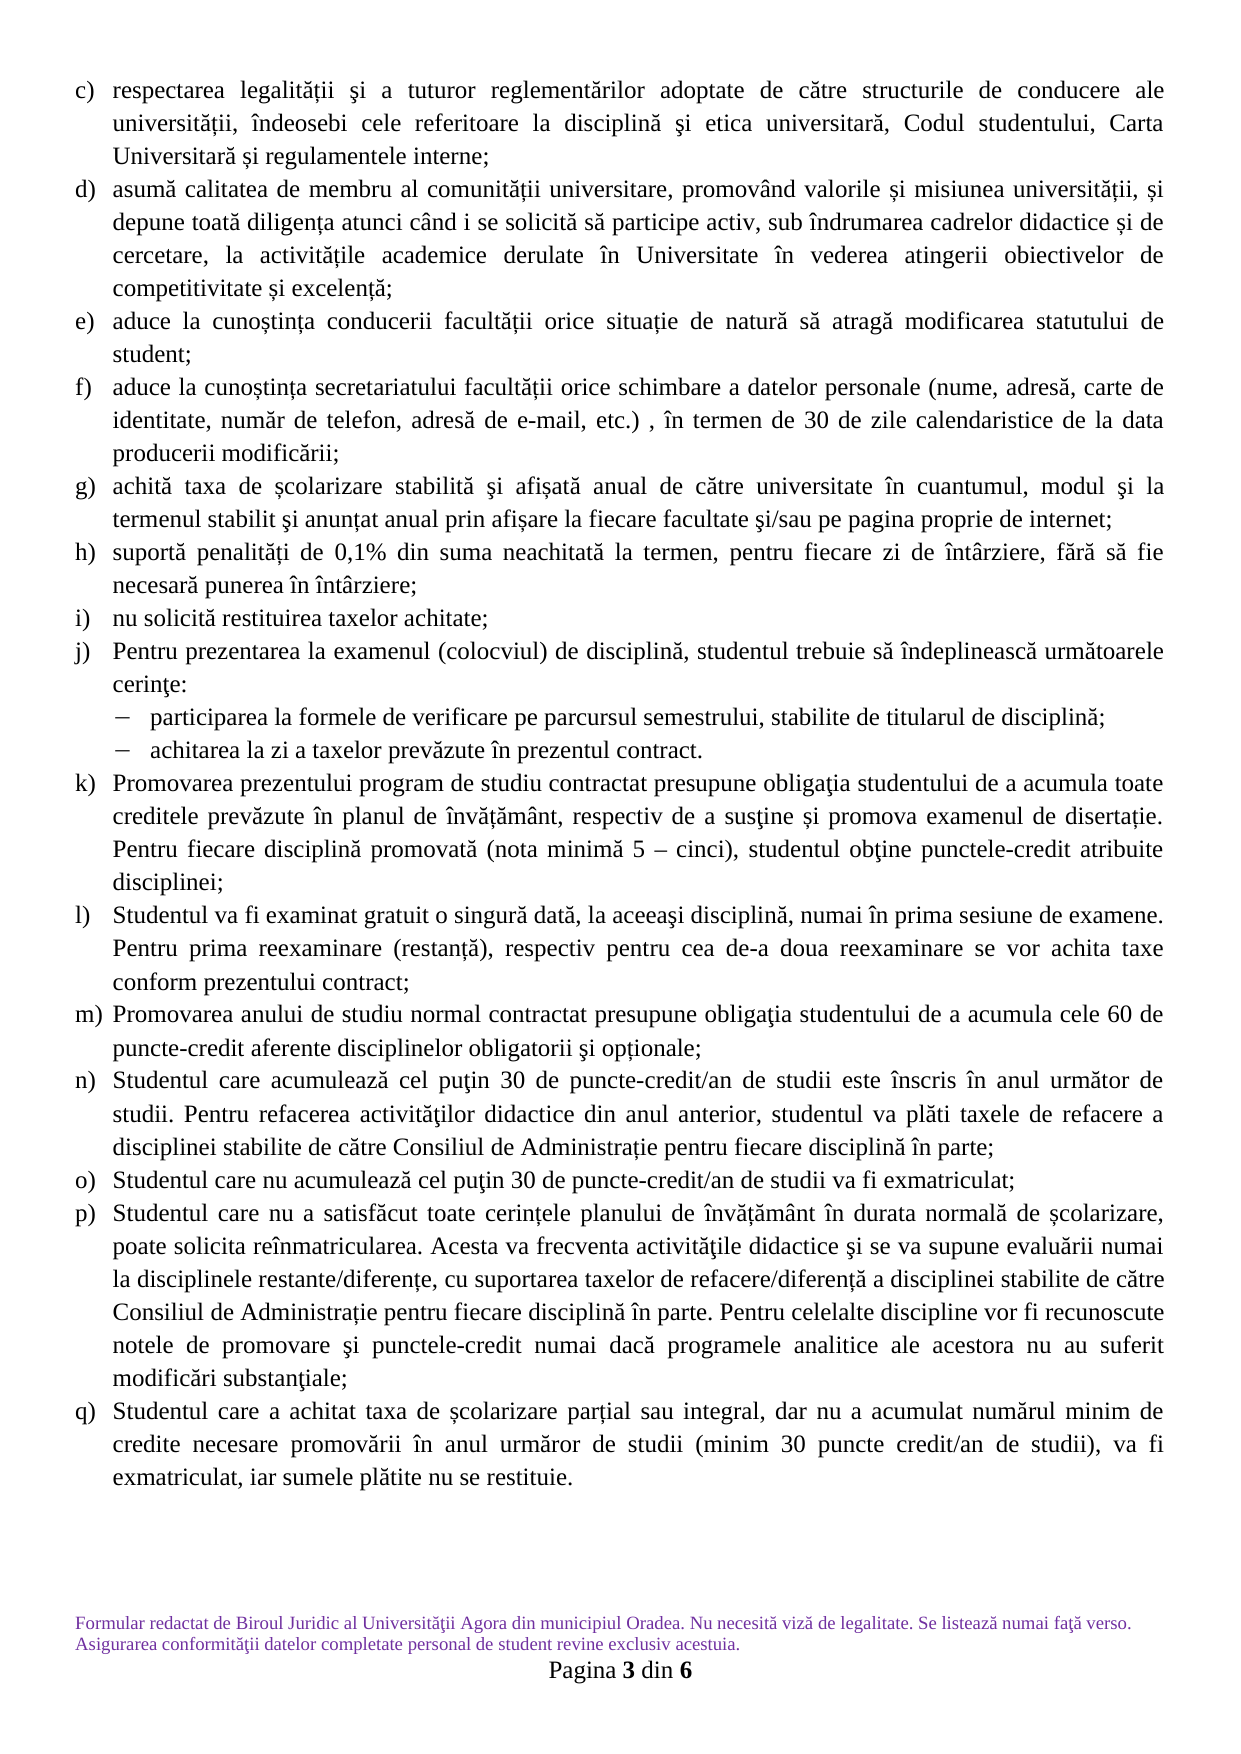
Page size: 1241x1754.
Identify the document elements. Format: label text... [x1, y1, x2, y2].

list Promovarea prezentului program de studiu contractat presupune obligaţia studentului de a acumula toate creditele prevăzute în planul de învățământ, respectiv de a susţine și promova examenul de disertație. Pentru fiecare disciplină promovată (nota minimă 5 – cinci), studentul obţine punctele-credit atribuite disciplinei; [75, 768, 1165, 896]
list aduce la cunoștința secretariatului facultății orice schimbare a datelor personale (nume, adresă, carte de identitate, număr de telefon, adresă de e-mail, etc.) , în termen de 30 de zile calendaristice de la data producerii modificării; [75, 372, 1165, 467]
list Studentul care acumulează cel puţin 30 de puncte-credit/an de studii este înscris în anul următor de studii. Pentru refacerea activităţilor didactice din anul anterior, studentul va plăti taxele de refacere a disciplinei stabilite de către Consiliul de Administrație pentru fiecare disciplină în parte; [75, 1066, 1165, 1160]
list Studentul care nu a satisfăcut toate cerințele planului de învățământ în durata normală de școlarizare, poate solicita reînmatricularea. Acesta va frecventa activităţile didactice şi se va supune evaluării numai la disciplinele restante/diferențe, cu suportarea taxelor de refacere/diferență a disciplinei stabilite de către Consiliul de Administrație pentru fiecare disciplină în parte. Pentru celelalte discipline vor fi recunoscute notele de promovare şi punctele-credit numai dacă programele analitice ale acestora nu au suferit modificări substanţiale; [75, 1198, 1165, 1392]
list Pentru prezentarea la examenul (colocviul) de disciplină, studentul trebuie să îndeplinească următoarele cerinţe: [75, 636, 1165, 698]
list respectarea legalității şi a tuturor reglementărilor adoptate de către structurile de conducere ale universității, îndeosebi cele referitoare la disciplină şi etica universitară, Codul studentului, Carta Universitară și regulamentele interne; [75, 75, 1165, 170]
list nu solicită restituirea taxelor achitate; [75, 603, 1165, 632]
list Studentul va fi examinat gratuit o singură dată, la aceeaşi disciplină, numai în prima sesiune de examene. Pentru prima reexaminare (restanță), respectiv pentru cea de-a doua reexaminare se vor achita taxe conform prezentului contract; [75, 901, 1165, 995]
list achită taxa de școlarizare stabilită şi afișată anual de către universitate în cuantumul, modul şi la termenul stabilit şi anunțat anual prin afișare la fiecare facultate şi/sau pe pagina proprie de internet; [75, 471, 1165, 533]
list achitarea la zi a taxelor prevăzute în prezentul contract. [112, 735, 1165, 764]
list Studentul care a achitat taxa de școlarizare parțial sau integral, dar nu a acumulat numărul minim de credite necesare promovării în anul urmăror de studii (minim 30 puncte credit/an de studii), va fi exmatriculat, iar sumele plătite nu se restituie. [75, 1396, 1165, 1491]
list Studentul care nu acumulează cel puţin 30 de puncte-credit/an de studii va fi exmatriculat; [75, 1165, 1165, 1193]
list asumă calitatea de membru al comunității universitare, promovând valorile și misiunea universității, și depune toată diligența atunci când i se solicită să participe activ, sub îndrumarea cadrelor didactice și de cercetare, la activitățile academice derulate în Universitate în vederea atingerii obiectivelor de competitivitate și excelență; [75, 174, 1165, 302]
list suportă penalități de 0,1% din suma neachitată la termen, pentru fiecare zi de întârziere, fără să fie necesară punerea în întârziere; [75, 537, 1165, 599]
list participarea la formele de verificare pe parcursul semestrului, stabilite de titularul de disciplină; [112, 702, 1165, 731]
list Promovarea anului de studiu normal contractat presupune obligaţia studentului de a acumula cele 60 de puncte-credit aferente disciplinelor obligatorii şi opționale; [75, 999, 1165, 1061]
list aduce la cunoștința conducerii facultății orice situație de natură să atragă modificarea statutului de student; [75, 306, 1165, 368]
